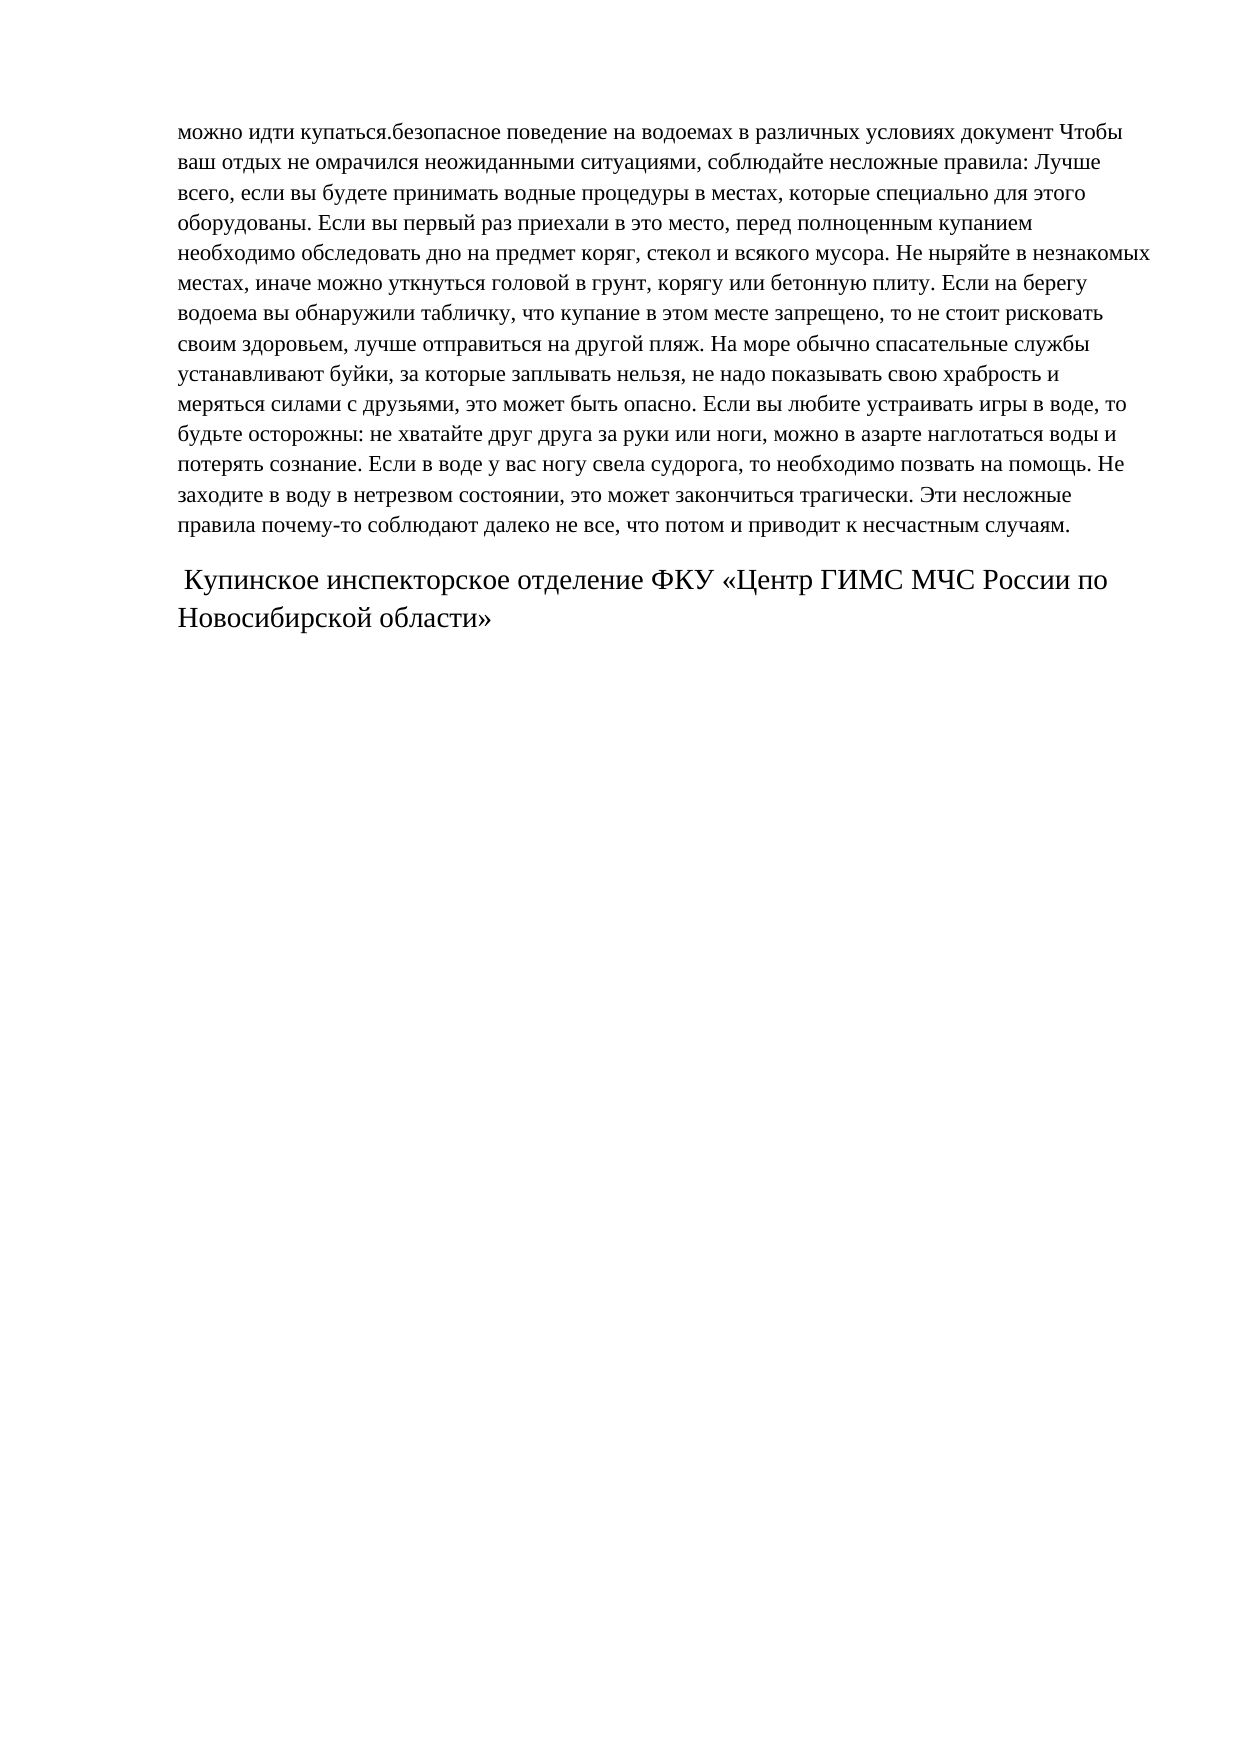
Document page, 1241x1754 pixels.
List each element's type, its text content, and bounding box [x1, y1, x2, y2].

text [177, 118, 1152, 537]
text Купинское инспекторское отделение ФКУ «Центр ГИМС МЧС России по Новосибирской области» [177, 562, 1152, 634]
